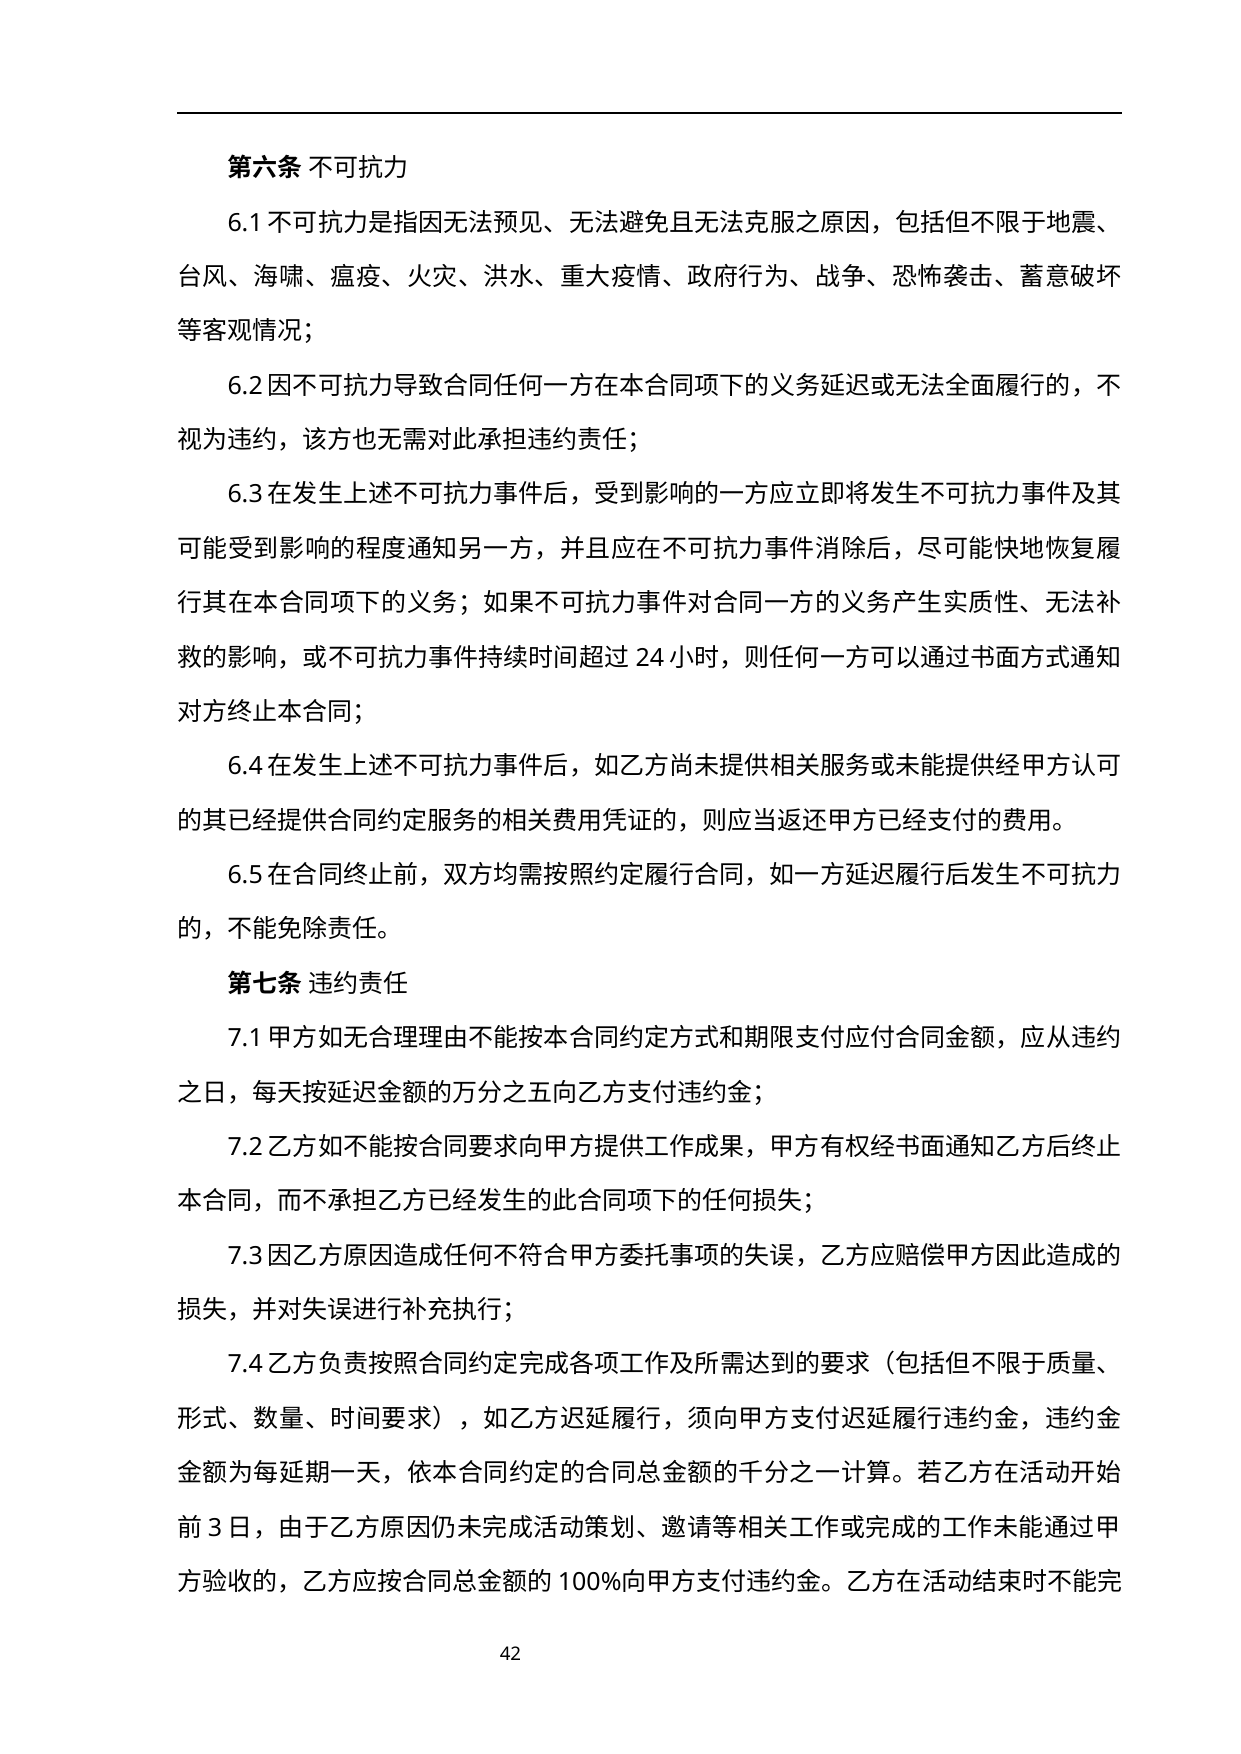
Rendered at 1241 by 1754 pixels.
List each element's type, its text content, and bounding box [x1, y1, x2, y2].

text 6.5在合同终止前，双方均需按照约定履行合同，如一方延迟履行后发生不可抗力的，不能免除责任。 [177, 854, 1122, 945]
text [177, 1344, 1122, 1598]
text 7.2乙方如不能按合同要求向甲方提供工作成果，甲方有权经书面通知乙方后终止本合同，而不承担乙方已经发生的此合同项下的任何损失； [177, 1126, 1122, 1217]
text 第六条 不可抗力 [177, 148, 1122, 184]
text 6.3在发生上述不可抗力事件后，受到影响的一方应立即将发生不可抗力事件及其可能受到影响的程度通知另一方，并且应在不可抗力事件消除后，尽可能快地恢复履行其在本合同项下的义务；如果不可抗力事件对合同一方的义务产生实质性、无法补救的影响，或不可抗力事件持续时间超过24小时，则任何一方可以通过书面方式通知对方终止本合同； [177, 474, 1122, 728]
text 6.4在发生上述不可抗力事件后，如乙方尚未提供相关服务或未能提供经甲方认可的其已经提供合同约定服务的相关费用凭证的，则应当返还甲方已经支付的费用。 [177, 746, 1122, 836]
text 7.1甲方如无合理理由不能按本合同约定方式和期限支付应付合同金额，应从违约之日，每天按延迟金额的万分之五向乙方支付违约金； [177, 1018, 1122, 1108]
text 7.3因乙方原因造成任何不符合甲方委托事项的失误，乙方应赔偿甲方因此造成的损失，并对失误进行补充执行； [177, 1235, 1122, 1326]
text 6.1不可抗力是指因无法预见、无法避免且无法克服之原因，包括但不限于地震、台风、海啸、瘟疫、火灾、洪水、重大疫情、政府行为、战争、恐怖袭击、蓄意破坏等客观情况； [177, 202, 1122, 347]
text 第七条 违约责任 [177, 963, 1122, 999]
text 6.2因不可抗力导致合同任何一方在本合同项下的义务延迟或无法全面履行的，不视为违约，该方也无需对此承担违约责任； [177, 365, 1122, 456]
